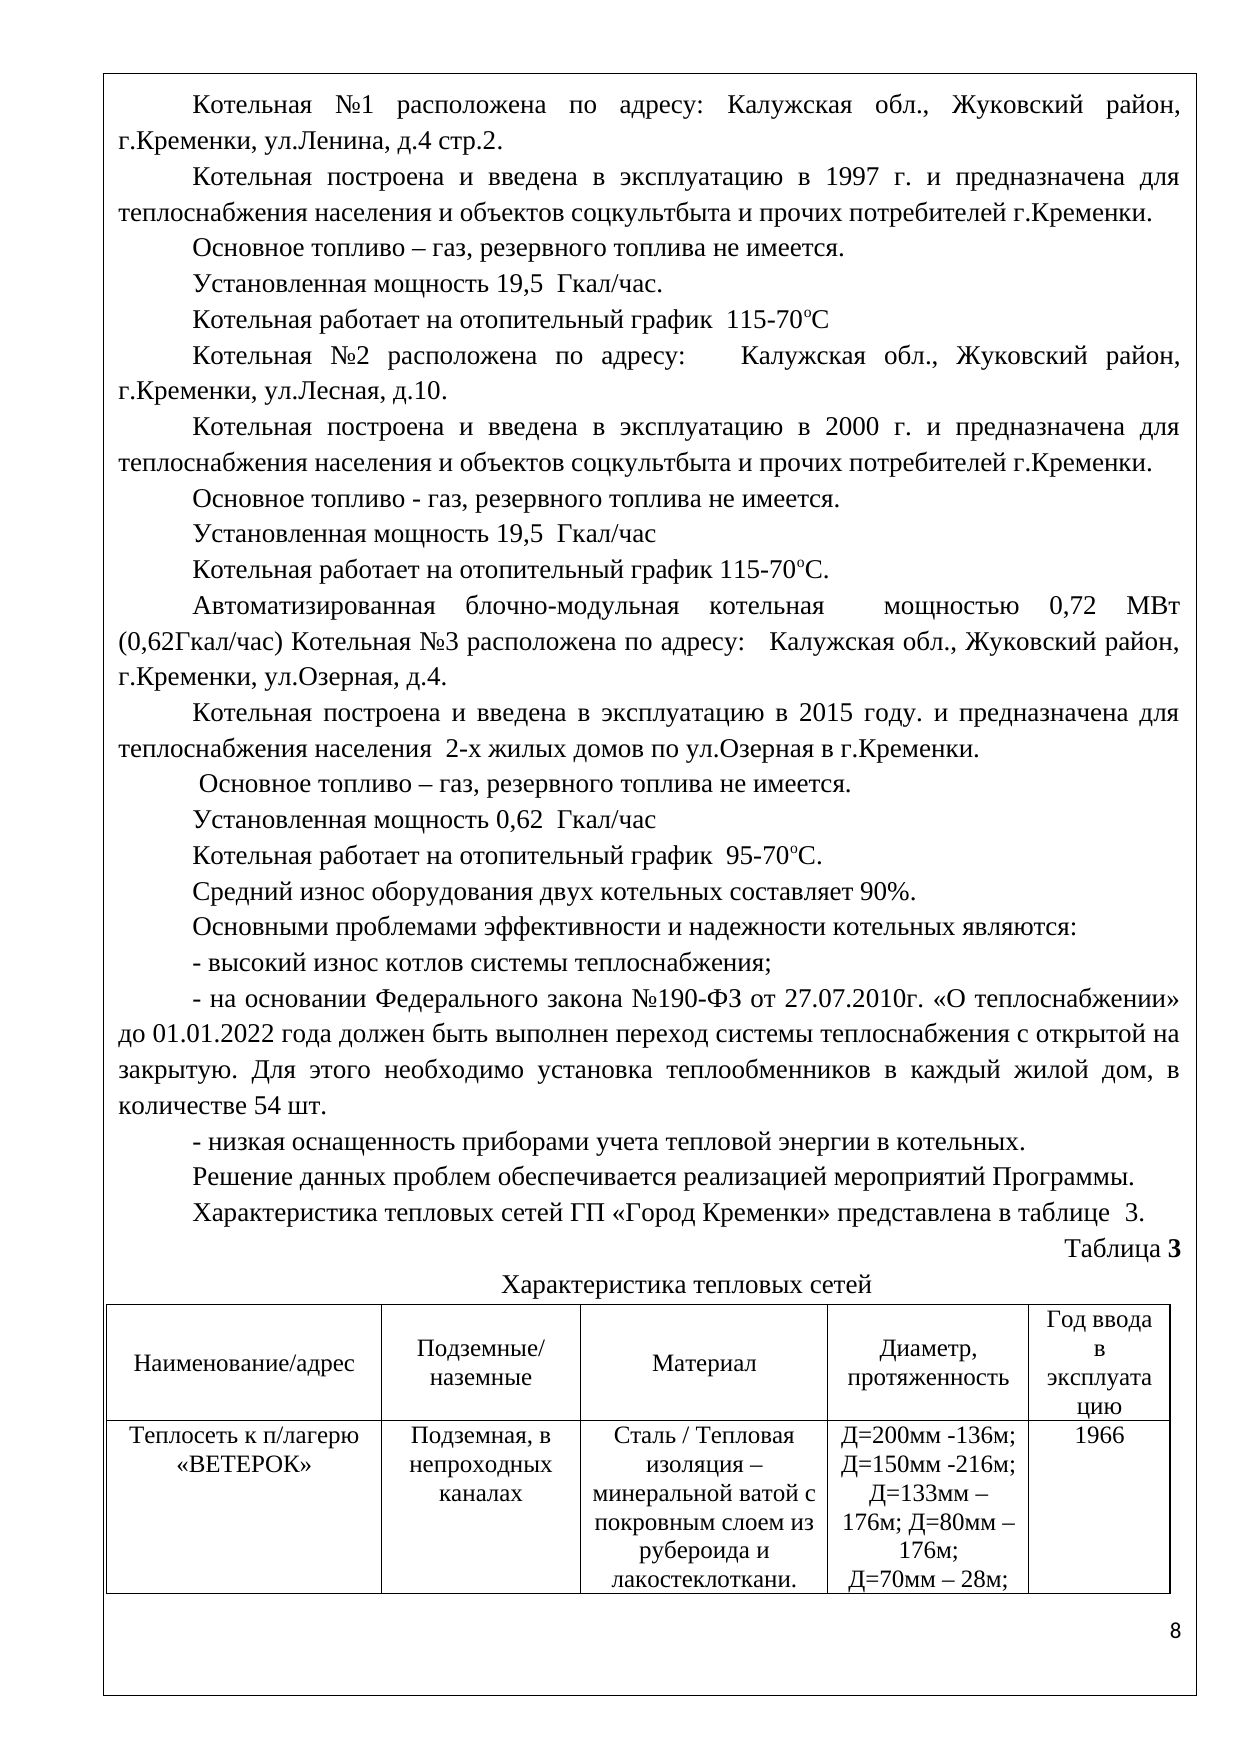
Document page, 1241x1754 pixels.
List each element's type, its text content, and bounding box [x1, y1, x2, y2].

text Котельная №2 расположена по адресу: Калужская обл., Жуковский район, г.Кременки, ул.Лесная, д.10. [118, 339, 1181, 406]
text Котельная работает на отопительный график 115-70оС. [118, 553, 1181, 584]
text Характеристика тепловых сетей [118, 1268, 1181, 1299]
text Характеристика тепловых сетей ГП «Город Кременки» представлена в таблице 3. [118, 1196, 1181, 1227]
text - низкая оснащенность приборами учета тепловой энергии в котельных. [118, 1125, 1181, 1156]
text Установленная мощность 19,5 Гкал/час. [118, 267, 1181, 298]
text Основное топливо – газ, резервного топлива не имеется. [118, 767, 1181, 799]
table_header Подземные/наземные [382, 1305, 580, 1419]
text Решение данных проблем обеспечивается реализацией мероприятий Программы. [118, 1161, 1181, 1192]
table_header Наименование/адрес [107, 1305, 381, 1419]
table_cell Подземная, в непроходных каналах [382, 1421, 580, 1593]
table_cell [581, 1421, 827, 1593]
text Основное топливо – газ, резервного топлива не имеется. [118, 232, 1181, 263]
text Установленная мощность 0,62 Гкал/час [118, 803, 1181, 834]
text Котельная работает на отопительный график 115-70оС [118, 303, 1181, 334]
text - на основании Федерального закона №190-ФЗ от 27.07.2010г. «О теплоснабжении» до 01.01.2022 года должен быть выполнен переход системы теплоснабжения с открытой на закрытую. Для этого необходимо установка теплообменников в каждый жилой дом, в количестве 54 шт. [118, 982, 1181, 1120]
text Котельная построена и введена в эксплуатацию в 1997 г. и предназначена для теплоснабжения населения и объектов соцкультбыта и прочих потребителей г.Кременки. [118, 160, 1181, 227]
text Котельная построена и введена в эксплуатацию в 2000 г. и предназначена для теплоснабжения населения и объектов соцкультбыта и прочих потребителей г.Кременки. [118, 410, 1181, 477]
text Котельная построена и введена в эксплуатацию в 2015 году. и предназначена для теплоснабжения населения 2-х жилых домов по ул.Озерная в г.Кременки. [118, 696, 1181, 763]
table_header Год ввода в эксплуатацию [1029, 1305, 1169, 1419]
table_cell 1966 [1029, 1421, 1169, 1593]
text - высокий износ котлов системы теплоснабжения; [118, 946, 1181, 977]
table_cell Теплосеть к п/лагерю «ВЕТЕРОК» [107, 1421, 381, 1593]
text Котельная работает на отопительный график 95-70оС. [118, 839, 1181, 870]
text Установленная мощность 19,5 Гкал/час [118, 517, 1181, 548]
table_header Диаметр, протяженность [828, 1305, 1028, 1419]
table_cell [828, 1421, 1028, 1593]
text Основными проблемами эффективности и надежности котельных являются: [118, 910, 1181, 942]
text Котельная №1 расположена по адресу: Калужская обл., Жуковский район, г.Кременки, ул.Ленина, д.4 стр.2. [118, 89, 1181, 156]
text Основное топливо - газ, резервного топлива не имеется. [118, 482, 1181, 513]
text Средний износ оборудования двух котельных составляет 90%. [118, 875, 1181, 906]
text Автоматизированная блочно-модульная котельная мощностью 0,72 МВт (0,62Гкал/час) Котельная №3 расположена по адресу: Калужская обл., Жуковский район, г.Кременки, ул.Озерная, д.4. [118, 589, 1181, 691]
table_header Материал [581, 1305, 827, 1419]
text Таблица 3 [118, 1232, 1181, 1263]
